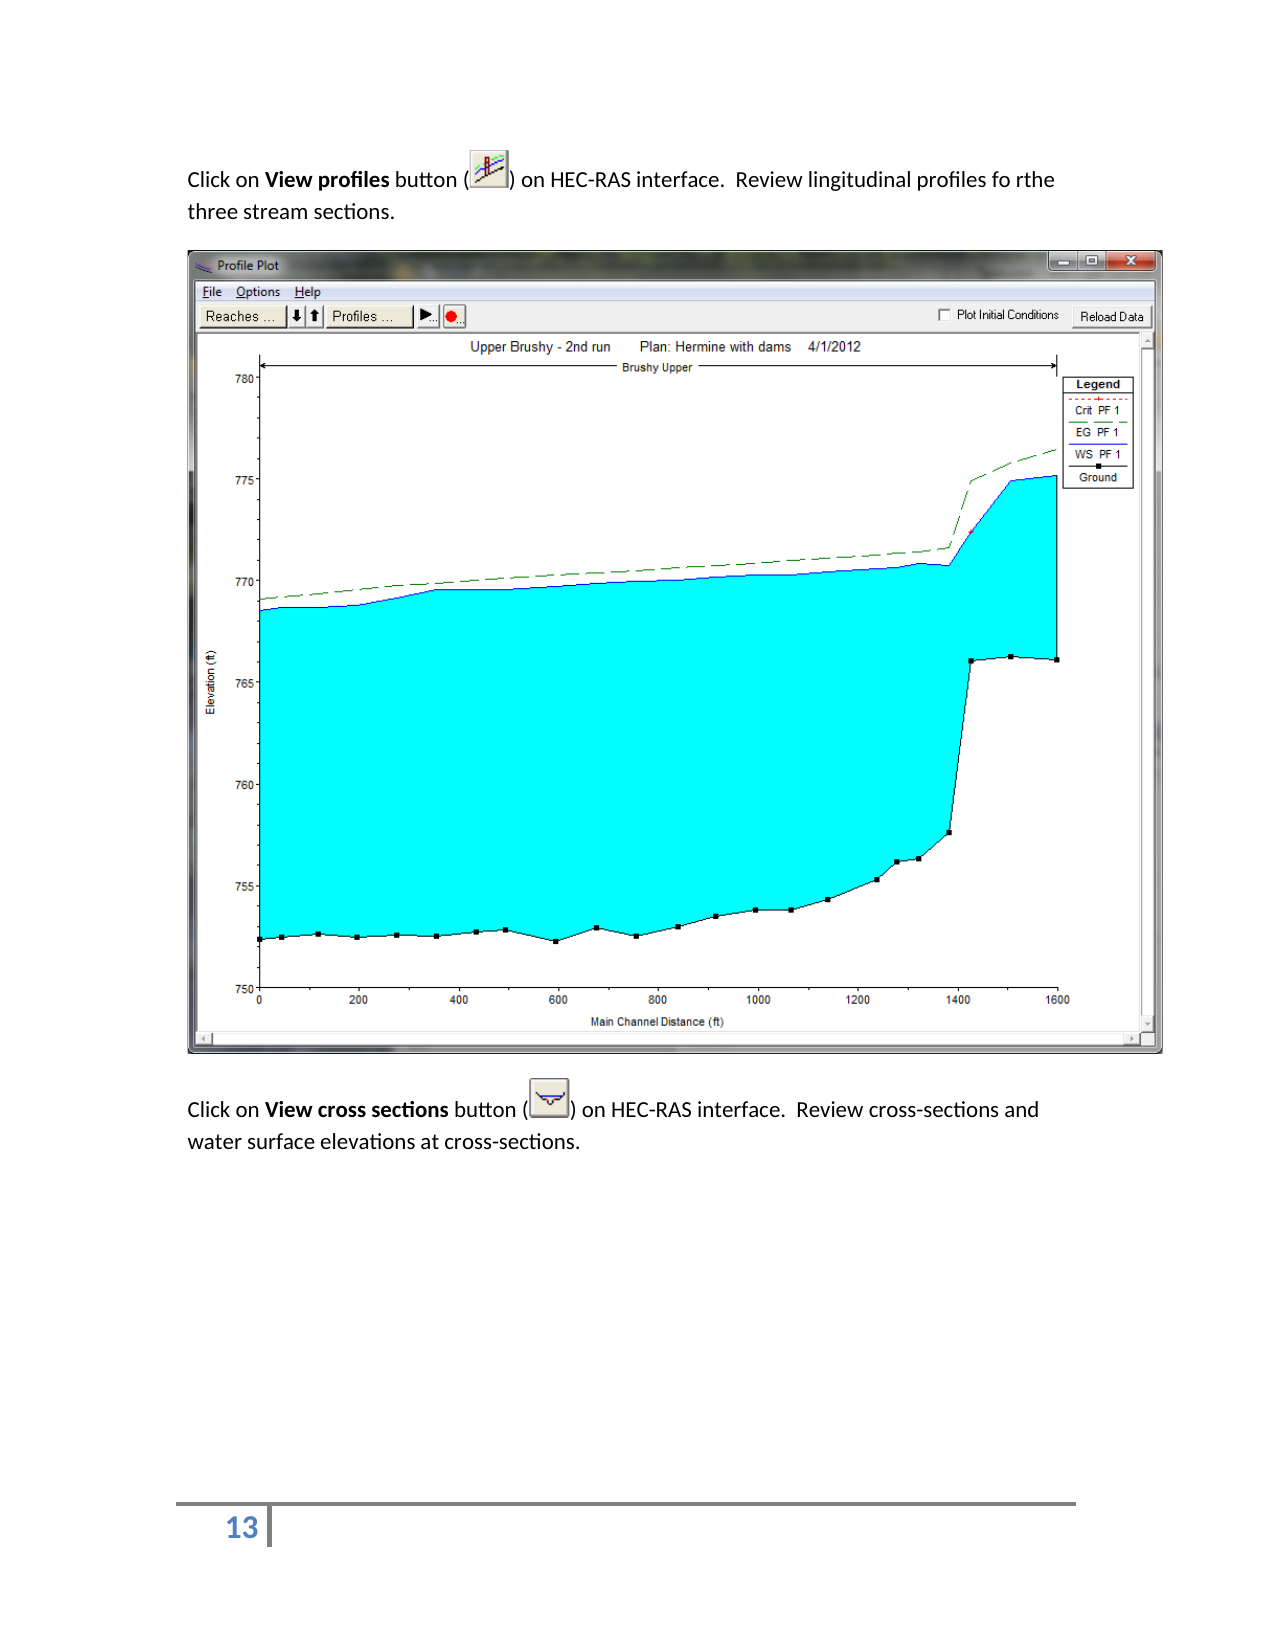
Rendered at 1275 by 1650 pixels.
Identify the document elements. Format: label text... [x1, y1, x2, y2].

text Click on View profiles button () on HEC-RAS interface. Review lingitudinal profiles fo rthe three stream sections. [187, 150, 1087, 225]
text Click on View cross sections button () on HEC-RAS interface. Review cross-sections and water surface elevations at cross-sections. [187, 1078, 1087, 1156]
picture [187, 250, 1163, 1054]
picture [469, 150, 509, 188]
picture [528, 1078, 570, 1118]
